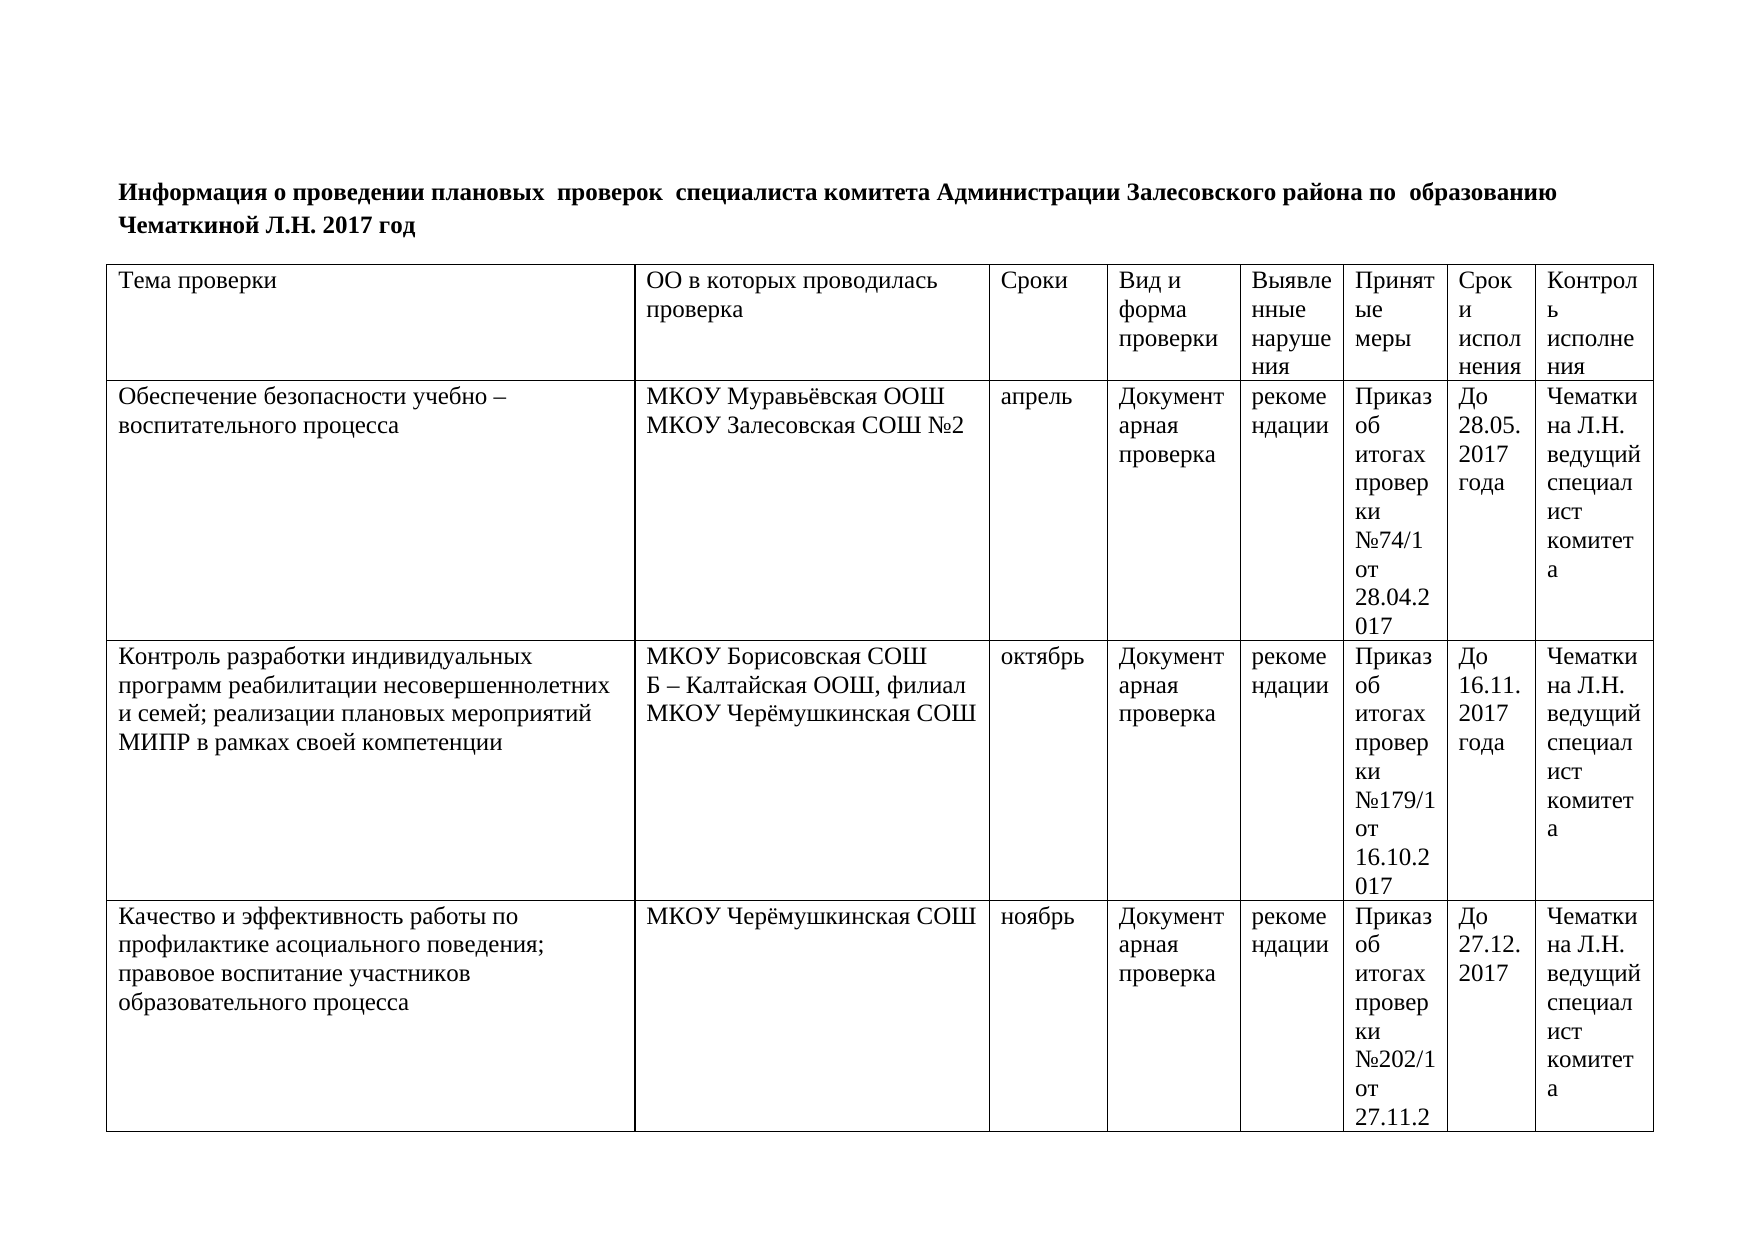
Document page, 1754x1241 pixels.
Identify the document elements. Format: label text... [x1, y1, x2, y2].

table_header Принятые меры [1344, 265, 1447, 380]
table_cell ноябрь [990, 901, 1107, 1131]
text Информация о проведении плановых проверок специалиста комитета Администрации Залесовского района по образованию Чематкиной Л.Н. 2017 год [118, 177, 1636, 239]
table_header Выявленные нарушения [1241, 265, 1343, 380]
table_header Контроль исполнения [1536, 265, 1653, 380]
table_cell Документарная проверка [1108, 641, 1240, 900]
table_header Вид и форма проверки [1108, 265, 1240, 380]
table_header Тема проверки [107, 265, 634, 380]
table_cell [1108, 901, 1240, 1131]
table_header Сроки исполнения [1448, 265, 1535, 380]
table_cell Чематкина Л.Н. ведущий специалист комитета [1536, 641, 1653, 900]
table_cell Документарная проверка [1108, 381, 1240, 640]
table_cell До 28.05.2017 года [1448, 381, 1535, 640]
table_cell До 16.11.2017 года [1448, 641, 1535, 900]
table_cell октябрь [990, 641, 1107, 900]
table_cell Обеспечение безопасности учебно – воспитательного процесса [107, 381, 634, 640]
table_cell апрель [990, 381, 1107, 640]
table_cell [107, 901, 634, 1131]
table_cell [636, 901, 989, 1131]
table_cell МКОУ Борисовская СОШ Б – Калтайская ООШ, филиал МКОУ Черёмушкинская СОШ [636, 641, 989, 900]
table_cell Контроль разработки индивидуальных программ реабилитации несовершеннолетних и семей; реализации плановых мероприятий МИПР в рамках своей компетенции [107, 641, 634, 900]
table_header Сроки [990, 265, 1107, 380]
table_header ОО в которых проводилась проверка [636, 265, 989, 380]
table_cell Приказ об итогах проверки №179/1 от 16.10.2017 [1344, 641, 1447, 900]
table_cell рекомендации [1241, 641, 1343, 900]
table_cell Чематкина Л.Н. ведущий специалист комитета [1536, 381, 1653, 640]
table_cell До 27.12.2017 [1448, 901, 1535, 1131]
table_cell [1536, 901, 1653, 1131]
table_cell Приказ об итогах проверки №74/1 от 28.04.2017 [1344, 381, 1447, 640]
table_cell рекомендации [1241, 901, 1343, 1131]
table_cell рекомендации [1241, 381, 1343, 640]
table_cell МКОУ Муравьёвская ООШ МКОУ Залесовская СОШ №2 [636, 381, 989, 640]
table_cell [1344, 901, 1447, 1131]
